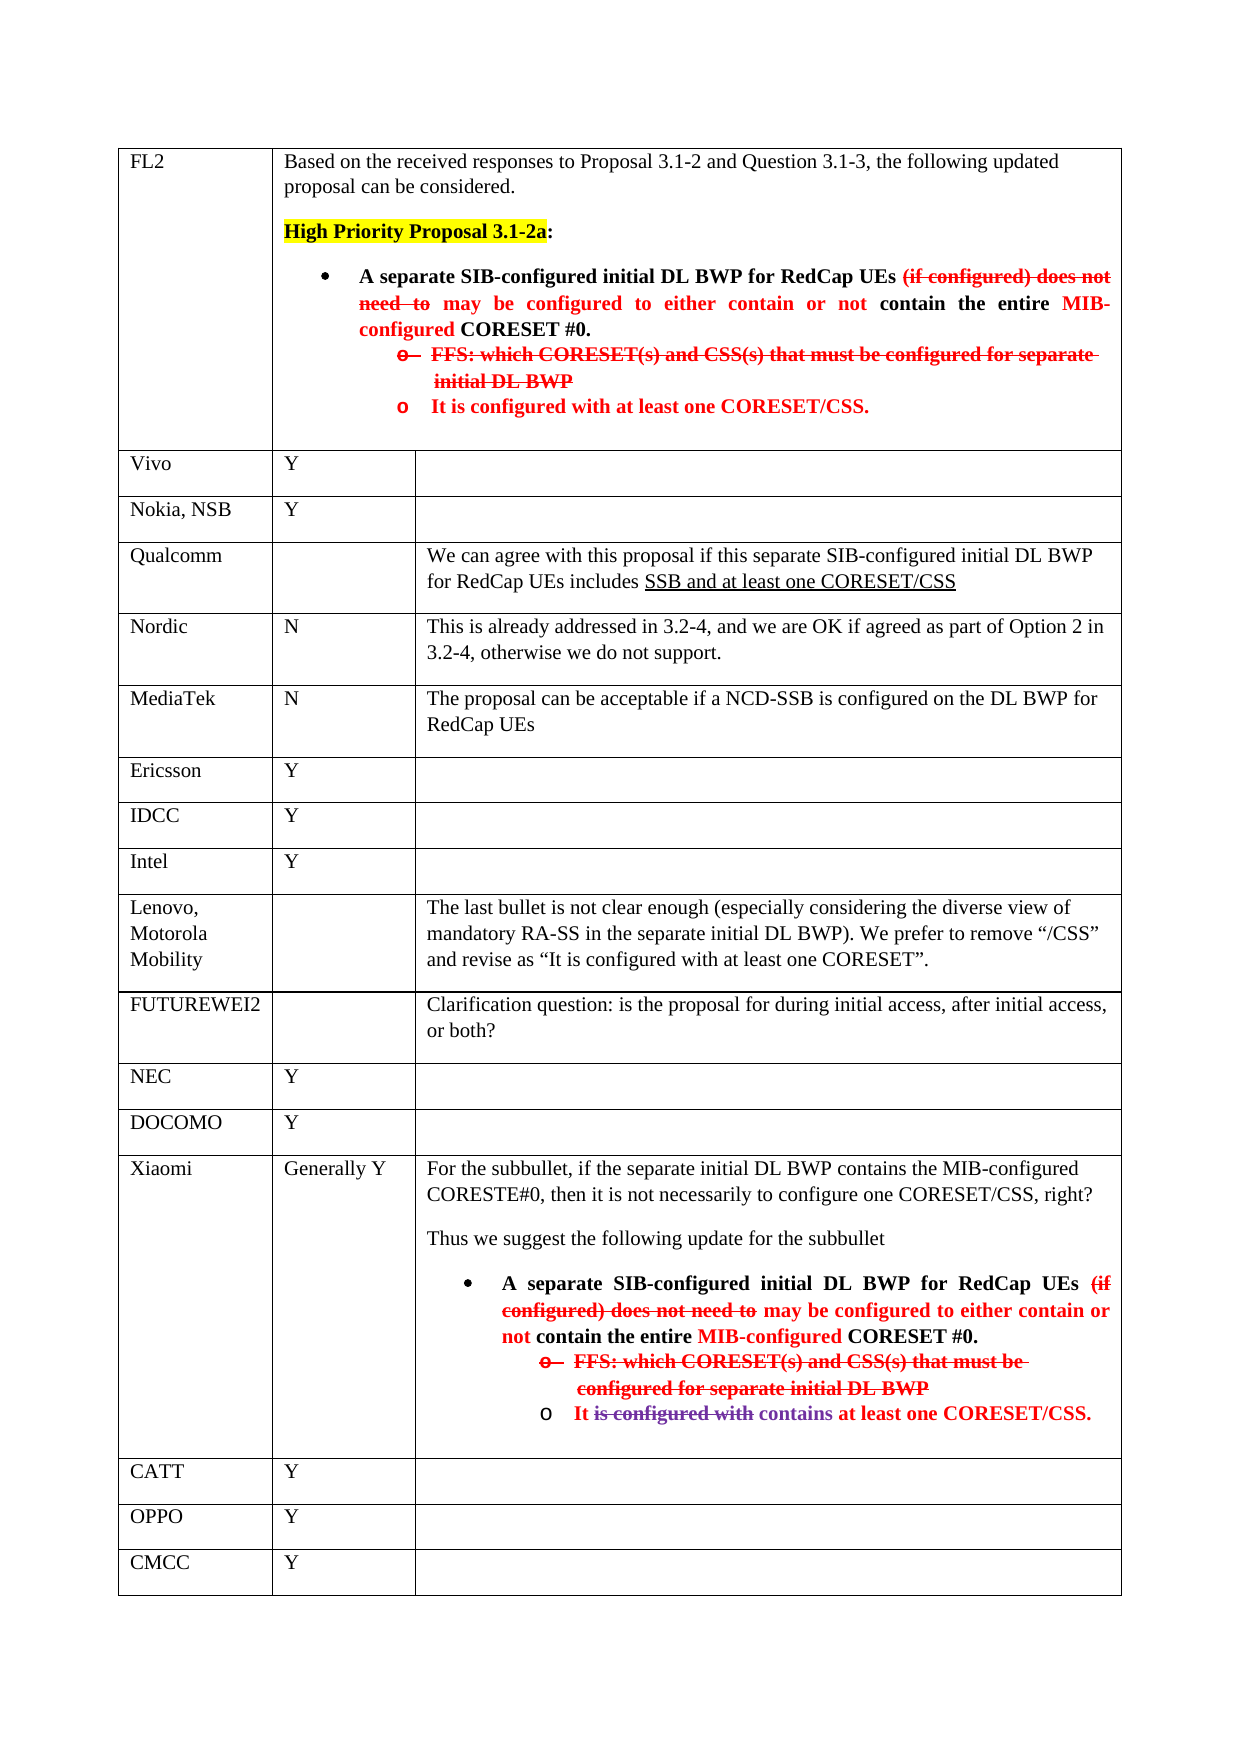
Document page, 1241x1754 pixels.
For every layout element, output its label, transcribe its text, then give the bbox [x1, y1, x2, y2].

table_cell Xiaomi [119, 1156, 272, 1458]
table_cell Y [273, 758, 415, 802]
table_cell [416, 758, 1121, 802]
table_cell [416, 1505, 1121, 1549]
table_cell [416, 451, 1121, 496]
table_cell DOCOMO [119, 1110, 272, 1154]
table_cell [273, 895, 415, 991]
table_cell Ericsson [119, 758, 272, 802]
table_cell [416, 497, 1121, 542]
table_cell [416, 849, 1121, 894]
table_cell Qualcomm [119, 543, 272, 613]
table_cell N [273, 614, 415, 685]
table_cell [273, 993, 415, 1063]
table_cell Y [273, 803, 415, 848]
table_cell Nokia, NSB [119, 497, 272, 542]
table_cell Y [273, 1459, 415, 1503]
table_cell [416, 1459, 1121, 1503]
table_cell N [273, 686, 415, 757]
table_cell Nordic [119, 614, 272, 685]
table_cell Y [273, 1550, 415, 1595]
table_cell FL2 [119, 149, 272, 450]
table_cell Lenovo, Motorola Mobility [119, 895, 272, 991]
table_cell [273, 543, 415, 613]
table_cell OPPO [119, 1505, 272, 1549]
table_cell FUTUREWEI2 [119, 993, 272, 1063]
table_cell Vivo [119, 451, 272, 496]
table_cell NEC [119, 1064, 272, 1109]
table_cell The last bullet is not clear enough (especially considering the diverse view of mandatory RA-SS in the separate initial DL BWP). We prefer to remove “/CSS” and revise as “It is configured with at least one CORESET”. [416, 895, 1121, 991]
table_cell CMCC [119, 1550, 272, 1595]
table_cell Generally Y [273, 1156, 415, 1458]
table_cell IDCC [119, 803, 272, 848]
table_cell MediaTek [119, 686, 272, 757]
table_cell Intel [119, 849, 272, 894]
table_cell This is already addressed in 3.2-4, and we are OK if agreed as part of Option 2 in 3.2-4, otherwise we do not support. [416, 614, 1121, 685]
table_cell Y [273, 497, 415, 542]
table_cell For the subbullet, if the separate initial DL BWP contains the MIB-configured CORESTE#0, then it is not necessarily to configure one CORESET/CSS, right? Thus we suggest the following update for the subbullet A separate SIB-configured initial DL BWP for RedCap UEs (if configured) does not need to may be configured to either contain or not contain the entire MIB-configured CORESET #0. FFS: which CORESET(s) and CSS(s) that must be configured for separate initial DL BWP It is configured with contains at least one CORESET/CSS. [416, 1156, 1121, 1458]
table_cell We can agree with this proposal if this separate SIB-configured initial DL BWP for RedCap UEs includes SSB and at least one CORESET/CSS [416, 543, 1121, 613]
table_cell Y [273, 451, 415, 496]
table_cell Based on the received responses to Proposal 3.1-2 and Question 3.1-3, the following updated proposal can be considered. High Priority Proposal 3.1-2a: A separate SIB-configured initial DL BWP for RedCap UEs (if configured) does not need to may be configured to either contain or not contain the entire MIB-configured CORESET #0. FFS: which CORESET(s) and CSS(s) that must be configured for separate initial DL BWP It is configured with at least one CORESET/CSS. [273, 149, 1121, 450]
table_cell Y [273, 1064, 415, 1109]
table_cell CATT [119, 1459, 272, 1503]
table_cell Y [273, 1505, 415, 1549]
table_cell The proposal can be acceptable if a NCD-SSB is configured on the DL BWP for RedCap UEs [416, 686, 1121, 757]
table_cell Clarification question: is the proposal for during initial access, after initial access, or both? [416, 993, 1121, 1063]
table_cell [416, 1064, 1121, 1109]
table_cell Y [273, 849, 415, 894]
table_cell Y [273, 1110, 415, 1154]
table_cell [416, 803, 1121, 848]
table_cell [416, 1110, 1121, 1154]
table_cell [416, 1550, 1121, 1595]
